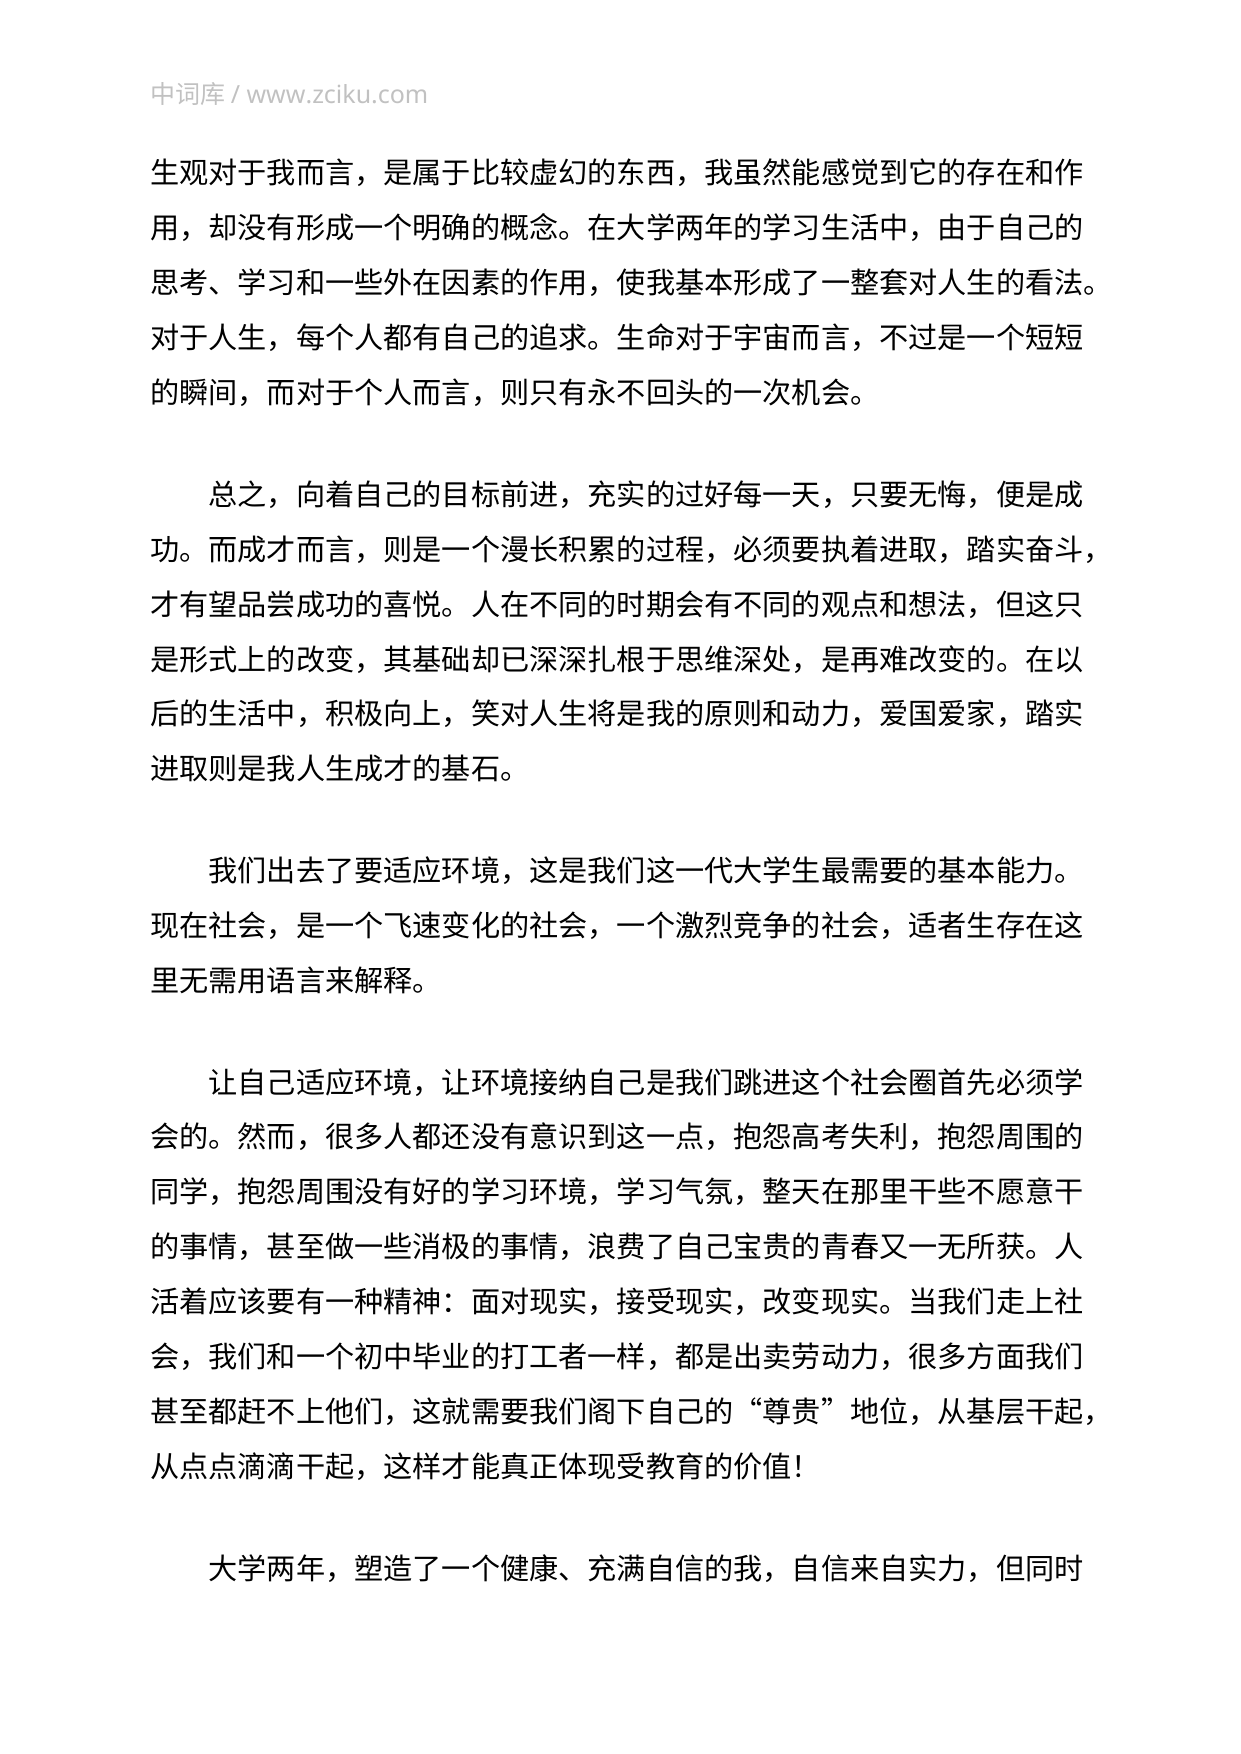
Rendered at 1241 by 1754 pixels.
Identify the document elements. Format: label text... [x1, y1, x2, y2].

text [150, 1545, 1090, 1587]
text 总之，向着自己的目标前进，充实的过好每一天，只要无悔，便是成功。而成才而言，则是一个漫长积累的过程，必须要执着进取，踏实奋斗，才有望品尝成功的喜悦。人在不同的时期会有不同的观点和想法，但这只是形式上的改变，其基础却已深深扎根于思维深处，是再难改变的。在以后的生活中，积极向上，笑对人生将是我的原则和动力，爱国爱家，踏实进取则是我人生成才的基石。 [150, 471, 1090, 788]
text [150, 150, 1090, 412]
text 我们出去了要适应环境，这是我们这一代大学生最需要的基本能力。现在社会，是一个飞速变化的社会，一个激烈竞争的社会，适者生存在这里无需用语言来解释。 [150, 848, 1090, 1000]
text 让自己适应环境，让环境接纳自己是我们跳进这个社会圈首先必须学会的。然而，很多人都还没有意识到这一点，抱怨高考失利，抱怨周围的同学，抱怨周围没有好的学习环境，学习气氛，整天在那里干些不愿意干的事情，甚至做一些消极的事情，浪费了自己宝贵的青春又一无所获。人活着应该要有一种精神：面对现实，接受现实，改变现实。当我们走上社会，我们和一个初中毕业的打工者一样，都是出卖劳动力，很多方面我们甚至都赶不上他们，这就需要我们阁下自己的“尊贵”地位，从基层干起，从点点滴滴干起，这样才能真正体现受教育的价值！ [150, 1059, 1090, 1486]
